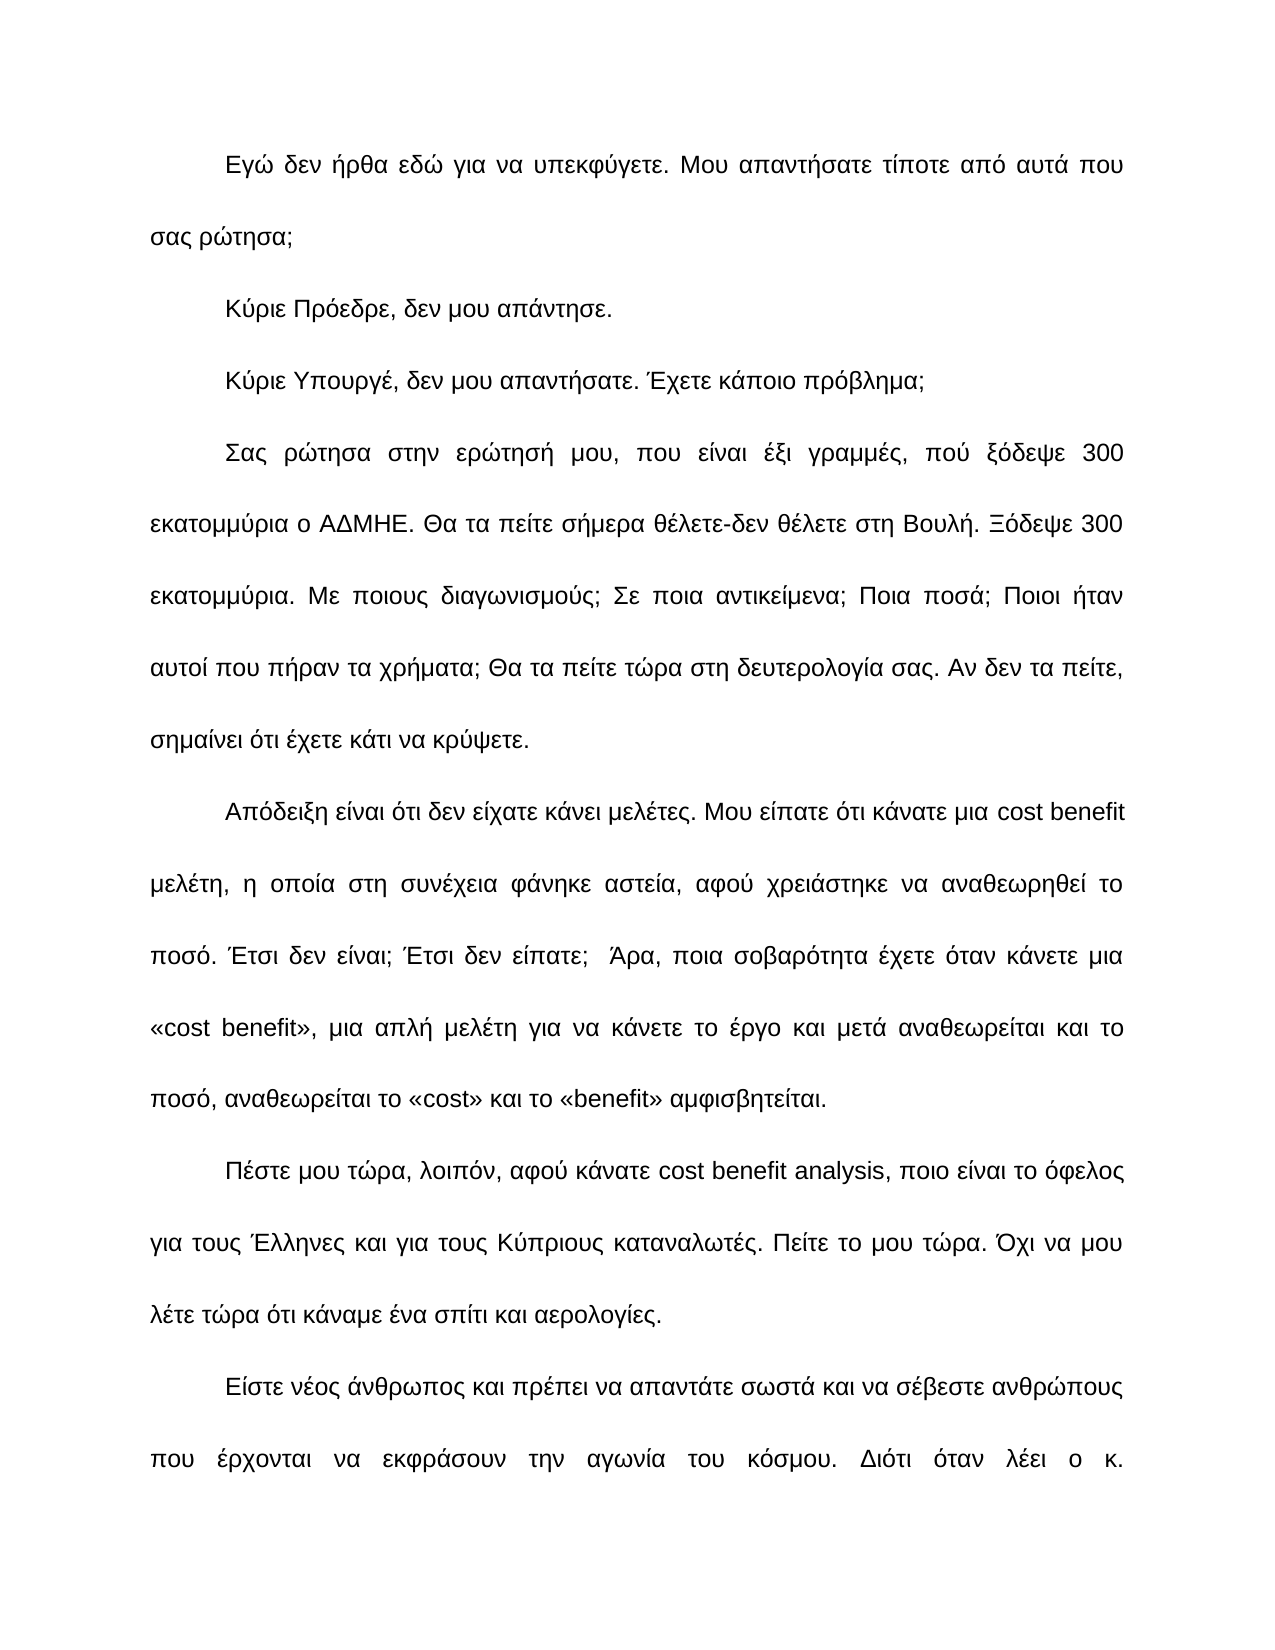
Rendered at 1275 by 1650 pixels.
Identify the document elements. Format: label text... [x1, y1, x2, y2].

text Απόδειξη είναι ότι δεν είχατε κάνει μελέτες. Μου είπατε ότι κάνατε μια cost benefit μελέτη, η οποία στη συνέχεια φάνηκε αστεία, αφού χρειάστηκε να αναθεωρηθεί το ποσό. Έτσι δεν είναι; Έτσι δεν είπατε; Άρα, ποια σοβαρότητα έχετε όταν κάνετε μια «cost benefit», μια απλή μελέτη για να κάνετε το έργο και μετά αναθεωρείται και το ποσό, αναθεωρείται το «cost» και το «benefit» αμφισβητείται. [150, 797, 1125, 1113]
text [150, 1372, 1125, 1472]
text Κύριε Υπουργέ, δεν μου απαντήσατε. Έχετε κάποιο πρόβλημα; [150, 366, 1125, 394]
text Κύριε Πρόεδρε, δεν μου απάντησε. [150, 294, 1125, 322]
text Σας ρώτησα στην ερώτησή μου, που είναι έξι γραμμές, πού ξόδεψε 300 εκατομμύρια ο ΑΔΜΗΕ. Θα τα πείτε σήμερα θέλετε-δεν θέλετε στη Βουλή. Ξόδεψε 300 εκατομμύρια. Με ποιους διαγωνισμούς; Σε ποια αντικείμενα; Ποια ποσά; Ποιοι ήταν αυτοί που πήραν τα χρήματα; Θα τα πείτε τώρα στη δευτερολογία σας. Αν δεν τα πείτε, σημαίνει ότι έχετε κάτι να κρύψετε. [150, 437, 1125, 754]
text Εγώ δεν ήρθα εδώ για να υπεκφύγετε. Μου απαντήσατε τίποτε από αυτά που σας ρώτησα; [150, 150, 1125, 251]
text Πέστε μου τώρα, λοιπόν, αφού κάνατε cost benefit analysis, ποιο είναι το όφελος για τους Έλληνες και για τους Κύπριους καταναλωτές. Πείτε το μου τώρα. Όχι να μου λέτε τώρα ότι κάναμε ένα σπίτι και αερολογίες. [150, 1156, 1125, 1329]
